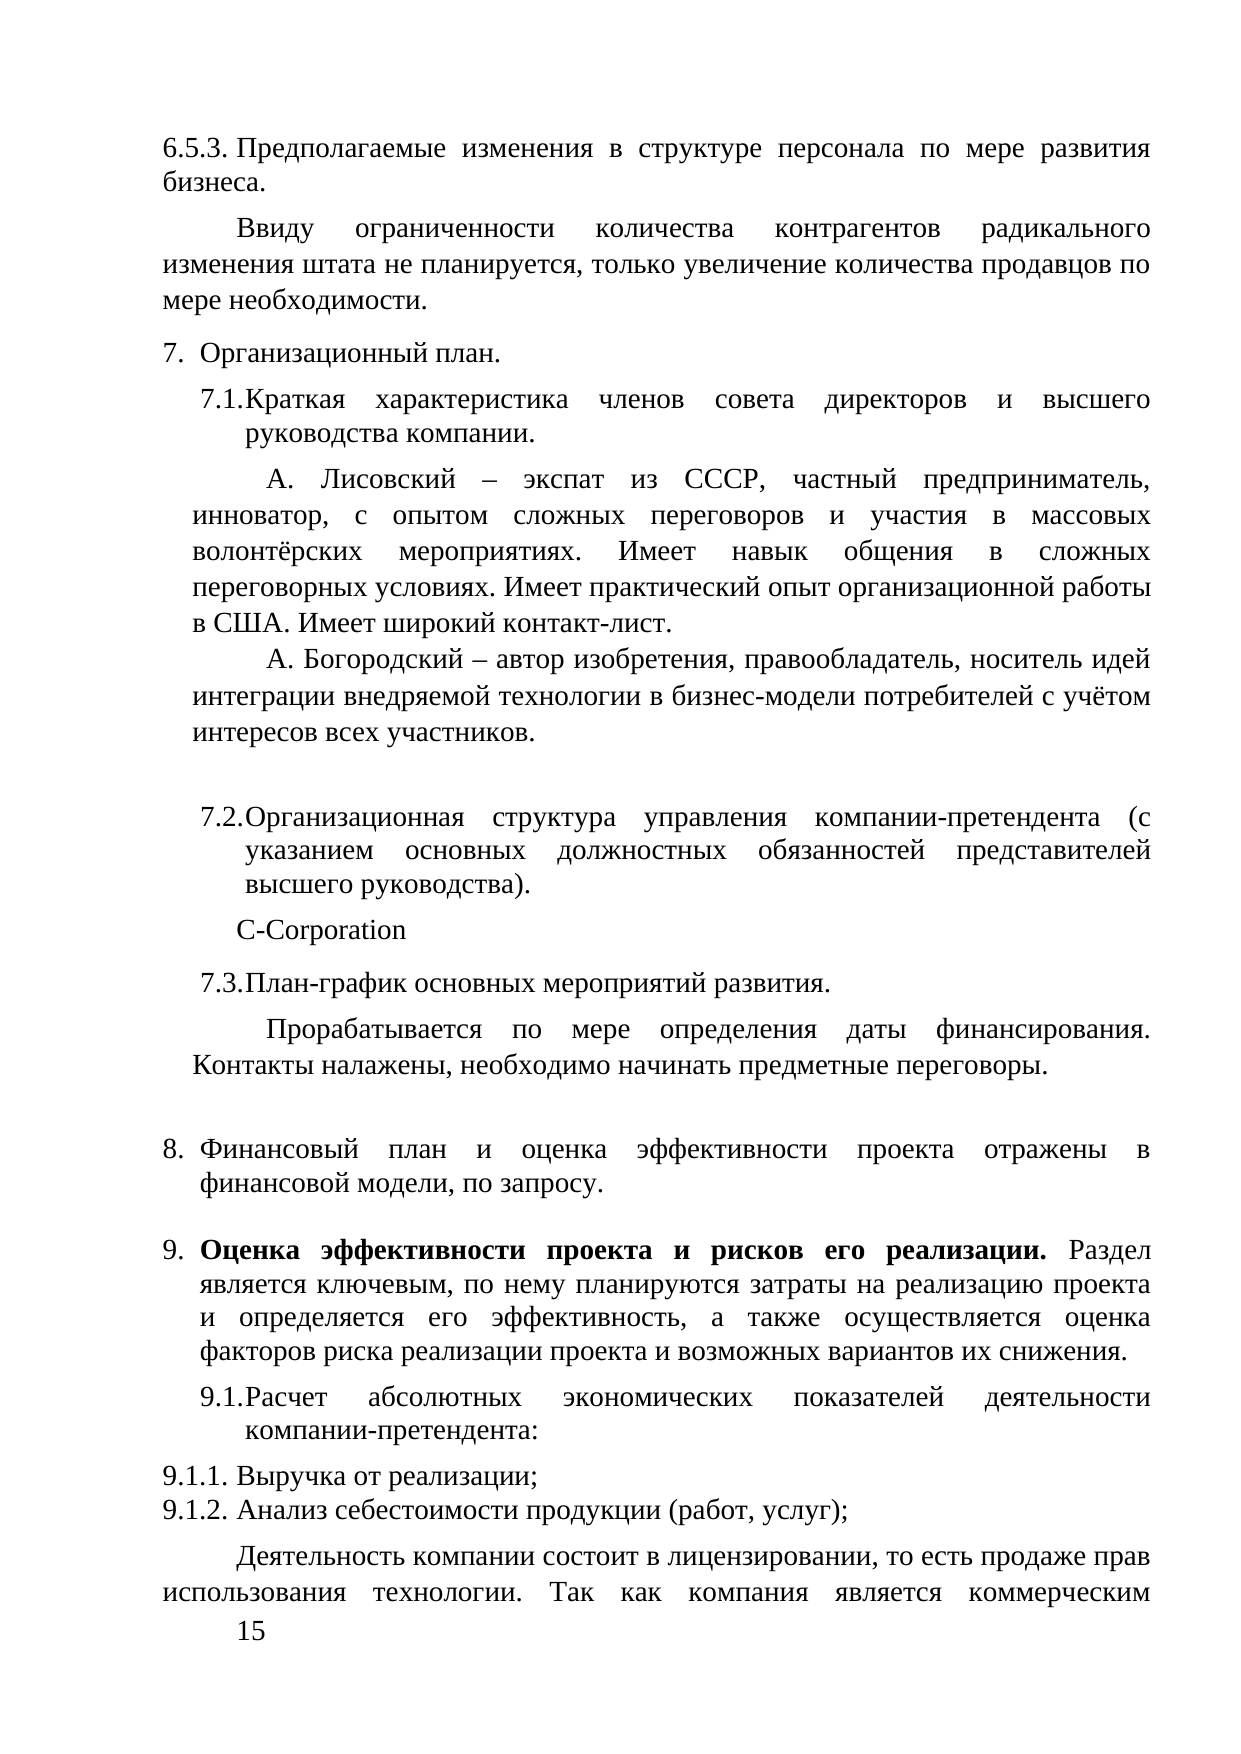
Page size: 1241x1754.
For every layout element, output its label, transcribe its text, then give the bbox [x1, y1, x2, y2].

list Прорабатывается по мере определения даты финансирования. Контакты налажены, необходимо начинать предметные переговоры. [192, 1011, 1152, 1080]
list План-график основных мероприятий развития. [200, 965, 1152, 998]
list А. Богородский – автор изобретения, правообладатель, носитель идей интеграции внедряемой технологии в бизнес-модели потребителей с учётом интересов всех участников. [192, 642, 1152, 747]
list Предполагаемые изменения в структуре персонала по мере развития бизнеса. [162, 131, 1152, 198]
list Финансовый план и оценка эффективности проекта отражены в финансовой модели, по запросу. [162, 1132, 1152, 1199]
text C-Corporation [162, 912, 1152, 945]
list А. Лисовский – экспат из СССР, частный предприниматель, инноватор, с опытом сложных переговоров и участия в массовых волонтёрских мероприятиях. Имеет навык общения в сложных переговорных условиях. Имеет практический опыт организационной работы в США. Имеет широкий контакт-лист. [192, 461, 1152, 639]
list Анализ себестоимости продукции (работ, услуг); [162, 1492, 1152, 1526]
list Краткая характеристика членов совета директоров и высшего руководства компании. [200, 381, 1152, 448]
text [162, 1538, 1152, 1608]
list Организационный план. [162, 335, 1152, 369]
text Ввиду ограниченности количества контрагентов радикального изменения штата не планируется, только увеличение количества продавцов по мере необходимости. [162, 210, 1152, 316]
list Организационная структура управления компании-претендента (с указанием основных должностных обязанностей представителей высшего руководства). [200, 799, 1152, 899]
list Оценка эффективности проекта и рисков его реализации. Раздел является ключевым, по нему планируются затраты на реализацию проекта и определяется его эффективность, а также осуществляется оценка факторов риска реализации проекта и возможных вариантов их снижения. [162, 1232, 1152, 1366]
list Выручка от реализации; [162, 1458, 1152, 1492]
list Расчет абсолютных экономических показателей деятельности компании-претендента: [200, 1379, 1152, 1446]
